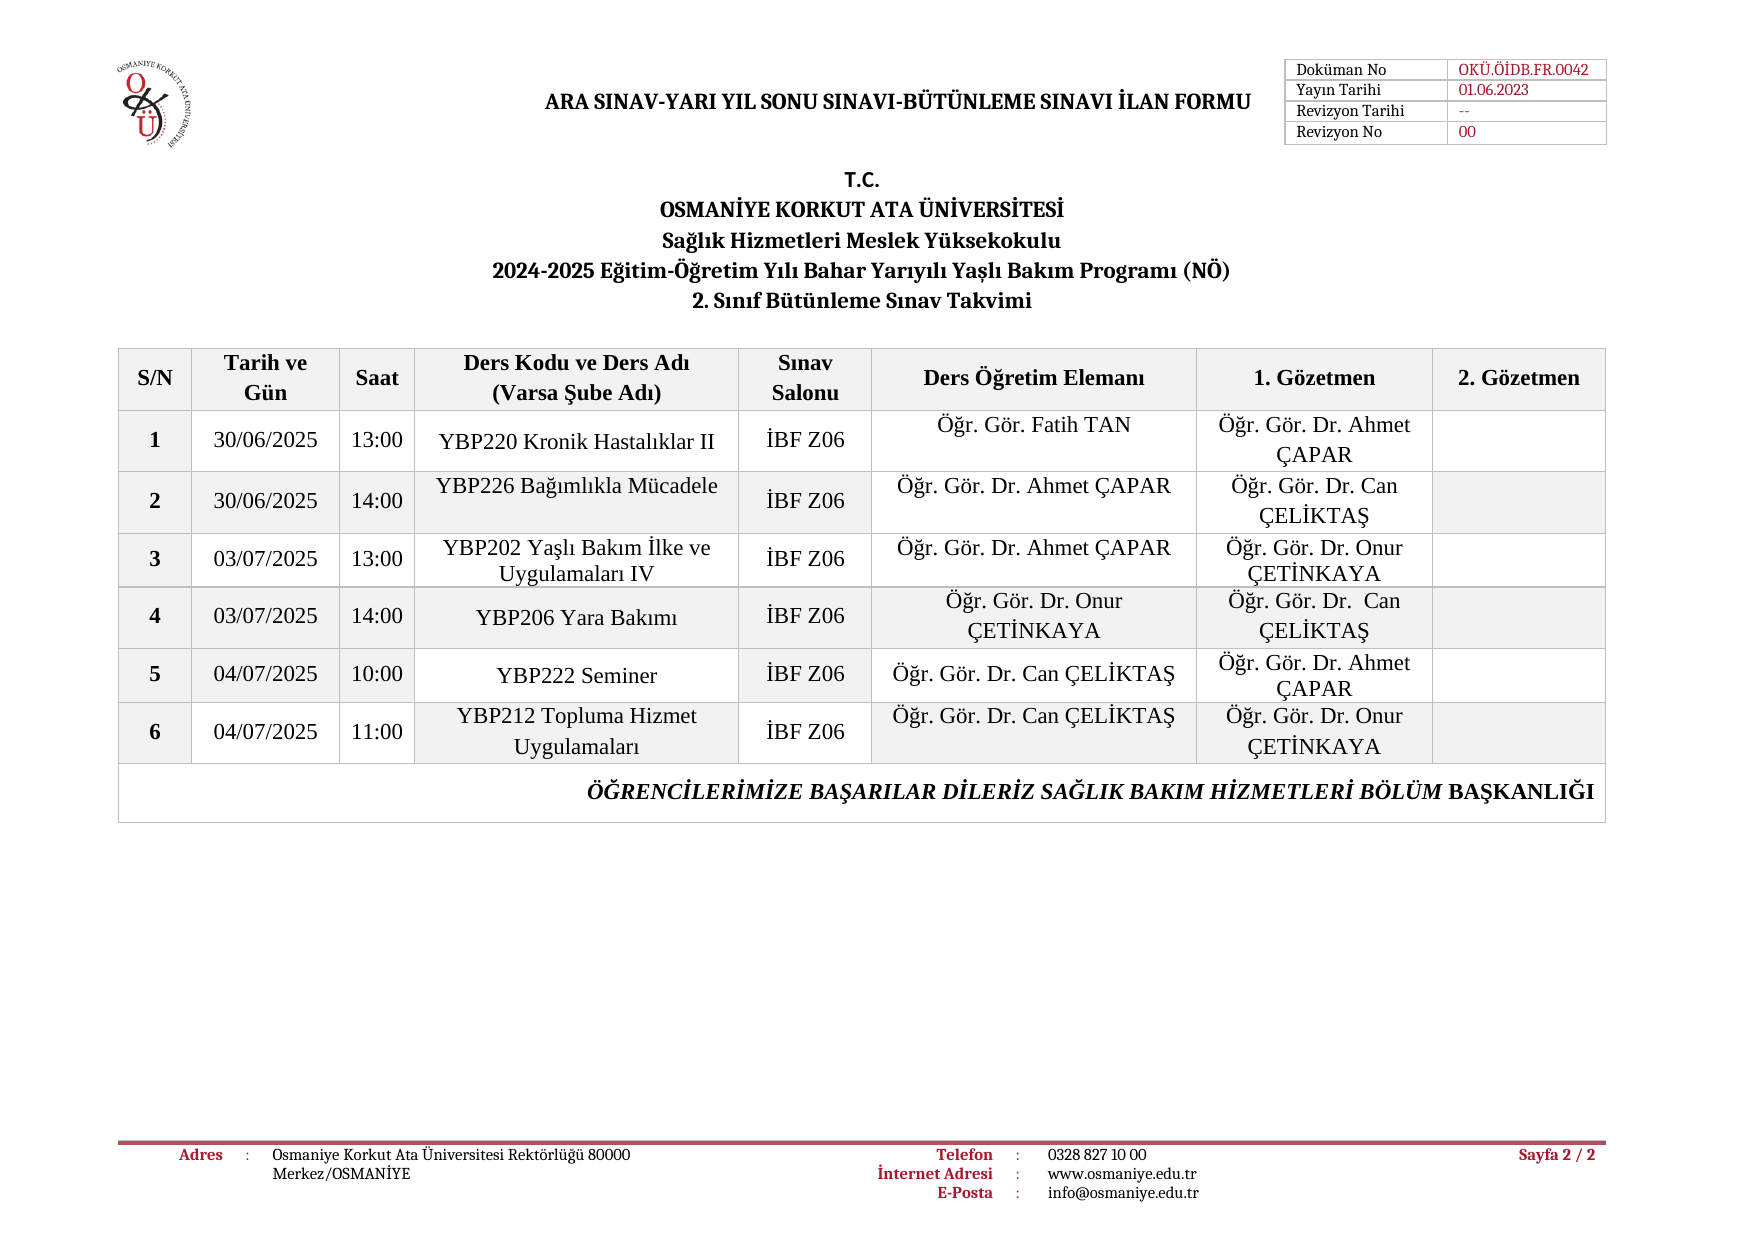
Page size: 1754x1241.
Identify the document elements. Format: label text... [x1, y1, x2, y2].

table_cell 14:00 [340, 588, 414, 648]
table_cell Öğr. Gör. Dr. Can ÇELİKTAŞ [872, 703, 1196, 763]
table_cell İBF Z06 [739, 411, 871, 471]
table_cell 04/07/2025 [192, 649, 339, 702]
table_cell İBF Z06 [739, 588, 871, 648]
text Sağlık Hizmetleri Meslek Yüksekokulu [118, 227, 1606, 254]
table_cell Öğr. Gör. Dr. Ahmet ÇAPAR [872, 534, 1196, 586]
table_cell Öğr. Gör. Dr. Ahmet ÇAPAR [1197, 411, 1432, 471]
table_cell [1433, 649, 1605, 702]
table_cell İBF Z06 [739, 472, 871, 533]
table_cell YBP220 Kronik Hastalıklar II [415, 411, 738, 471]
table_cell YBP212 Topluma Hizmet Uygulamaları [415, 703, 738, 763]
table_header 1. Gözetmen [1197, 349, 1432, 410]
table_cell Öğr. Gör. Dr. Onur ÇETİNKAYA [1197, 703, 1432, 763]
table_cell 04/07/2025 [192, 703, 339, 763]
table_cell 4 [119, 588, 191, 648]
table_header Tarih ve Gün [192, 349, 339, 410]
table_cell [1433, 534, 1605, 586]
table_cell 2 [119, 472, 191, 533]
table_cell 1 [119, 411, 191, 471]
table_cell [1433, 472, 1605, 533]
table_cell [1433, 588, 1605, 648]
table_cell İBF Z06 [739, 703, 871, 763]
table_cell 10:00 [340, 649, 414, 702]
table_cell 14:00 [340, 472, 414, 533]
table_cell Öğr. Gör. Fatih TAN [872, 411, 1196, 471]
table_cell Öğr. Gör. Dr. Ahmet ÇAPAR [1197, 649, 1432, 702]
table_cell 03/07/2025 [192, 534, 339, 586]
table_cell 13:00 [340, 534, 414, 586]
text OSMANİYE KORKUT ATA ÜNİVERSİTESİ [118, 197, 1606, 223]
table_cell Öğr. Gör. Dr. Can ÇELİKTAŞ [872, 649, 1196, 702]
table_cell 30/06/2025 [192, 472, 339, 533]
table_cell 30/06/2025 [192, 411, 339, 471]
table_header Ders Kodu ve Ders Adı (Varsa Şube Adı) [415, 349, 738, 410]
table_cell 13:00 [340, 411, 414, 471]
table_cell Öğr. Gör. Dr. Onur ÇETİNKAYA [872, 588, 1196, 648]
table_cell Öğr. Gör. Dr. Onur ÇETİNKAYA [1197, 534, 1432, 586]
picture [117, 60, 191, 148]
table_header S/N [119, 349, 191, 410]
table_header Sınav Salonu [739, 349, 871, 410]
table_cell 11:00 [340, 703, 414, 763]
table_cell 6 [119, 703, 191, 763]
table_header Ders Öğretim Elemanı [872, 349, 1196, 410]
table_cell YBP222 Seminer [415, 649, 738, 702]
table_cell İBF Z06 [739, 649, 871, 702]
table_cell 5 [119, 649, 191, 702]
table_header 2. Gözetmen [1433, 349, 1605, 410]
table_header Saat [340, 349, 414, 410]
text T.C. [118, 165, 1606, 193]
table_cell ÖĞRENCİLERİMİZE BAŞARILAR DİLERİZ SAĞLIK BAKIM HİZMETLERİ BÖLÜM BAŞKANLIĞI [119, 764, 1605, 822]
table_cell [1433, 411, 1605, 471]
text 2024-2025 Eğitim-Öğretim Yılı Bahar Yarıyılı Yaşlı Bakım Programı (NÖ) [118, 258, 1606, 284]
table_cell Öğr. Gör. Dr. Can ÇELİKTAŞ [1197, 588, 1432, 648]
table_cell 03/07/2025 [192, 588, 339, 648]
table_cell YBP202 Yaşlı Bakım İlke ve Uygulamaları IV [415, 534, 738, 586]
table_cell YBP226 Bağımlıkla Mücadele [415, 472, 738, 533]
table_cell [1433, 703, 1605, 763]
table_cell İBF Z06 [739, 534, 871, 586]
text 2. Sınıf Bütünleme Sınav Takvimi [118, 288, 1606, 314]
table_cell YBP206 Yara Bakımı [415, 588, 738, 648]
table_cell Öğr. Gör. Dr. Ahmet ÇAPAR [872, 472, 1196, 533]
table_cell 3 [119, 534, 191, 586]
table_cell Öğr. Gör. Dr. Can ÇELİKTAŞ [1197, 472, 1432, 533]
